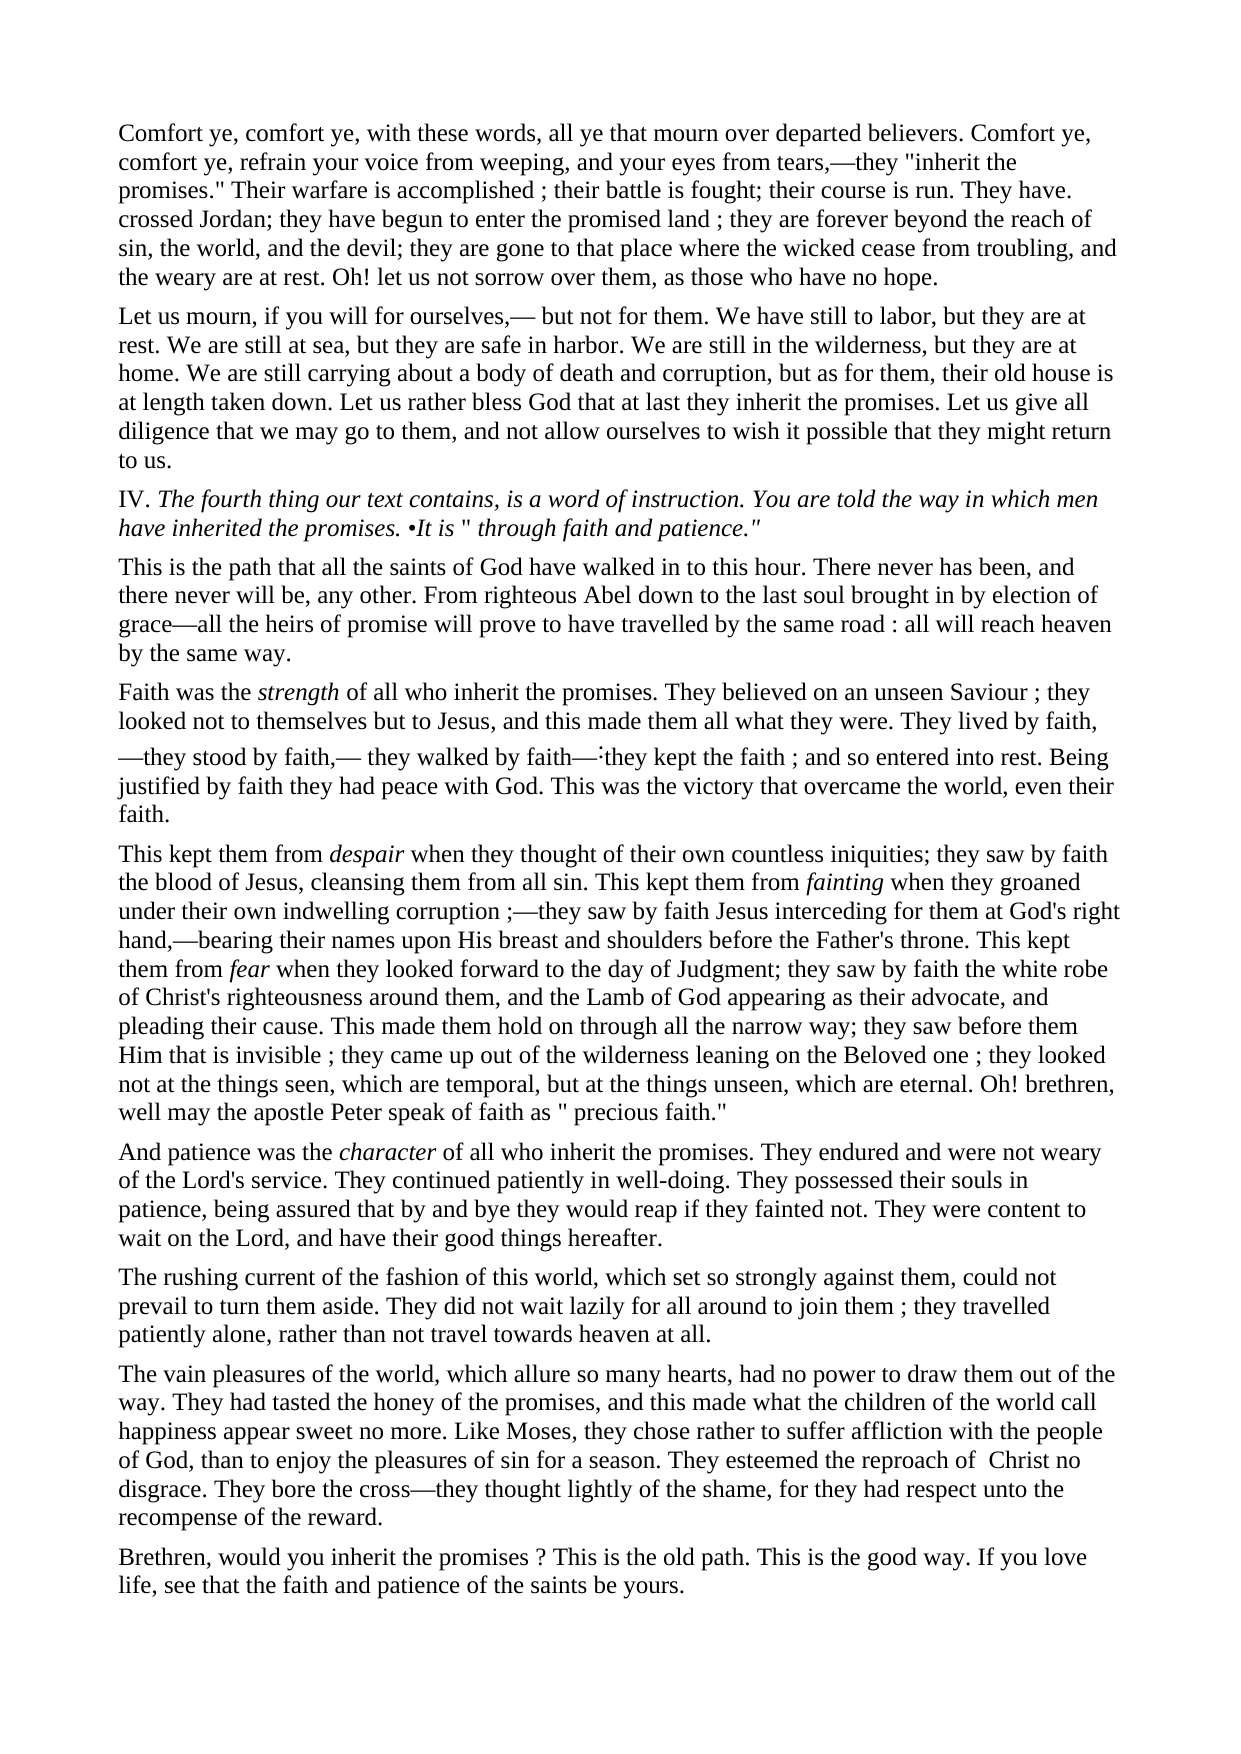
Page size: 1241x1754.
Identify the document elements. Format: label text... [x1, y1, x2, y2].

text Let us mourn, if you will for ourselves,— but not for them. We have still to labor, but they are at rest. We are still at sea, but they are safe in harbor. We are still in the wilderness, but they are at home. We are still carrying about a body of death and corruption, but as for them, their old house is at length taken down. Let us rather bless God that at last they inherit the promises. Let us give all diligence that we may go to them, and not allow ourselves to wish it possible that they might return to us. [118, 301, 1122, 473]
text The vain pleasures of the world, which allure so many hearts, had no power to draw them out of the way. They had tasted the honey of the promises, and this made what the children of the world call happiness appear sweet no more. Like Moses, they chose rather to suffer affliction with the people of God, than to enjoy the pleasures of sin for a season. They esteemed the reproach of Christ no disgrace. They bore the cross—they thought lightly of the shame, for they had respect unto the recompense of the reward. [118, 1359, 1122, 1531]
text And patience was the character of all who inherit the promises. They endured and were not weary of the Lord's service. They continued patiently in well-doing. They possessed their souls in patience, being assured that by and bye they would reap if they fainted not. They were content to wait on the Lord, and have their good things hereafter. [118, 1137, 1122, 1252]
text This is the path that all the saints of God have walked in to this hour. There never has been, and there never will be, any other. From righteous Abel down to the last soul brought in by election of grace—all the heirs of promise will prove to have travelled by the same road : all will reach heaven by the same way. [118, 552, 1122, 667]
text Comfort ye, comfort ye, with these words, all ye that mourn over departed believers. Comfort ye, comfort ye, refrain your voice from weeping, and your eyes from tears,—they "inherit the promises." Their warfare is accomplished ; their battle is fought; their course is run. They have. crossed Jordan; they have begun to enter the promised land ; they are forever beyond the reach of sin, the world, and the devil; they are gone to that place where the wicked cease from troubling, and the weary are at rest. Oh! let us not sorrow over them, as those who have no hope. [118, 118, 1122, 291]
text This kept them from despair when they thought of their own countless iniquities; they saw by faith the blood of Jesus, cleansing them from all sin. This kept them from fainting when they groaned under their own indwelling corruption ;—they saw by faith Jesus interceding for them at God's right hand,—bearing their names upon His breast and shoulders before the Father's throne. This kept them from fear when they looked forward to the day of Judgment; they saw by faith the white robe of Christ's righteousness around them, and the Lamb of God appearing as their advocate, and pleading their cause. This made them hold on through all the narrow way; they saw before them Him that is invisible ; they came up out of the wilderness leaning on the Beloved one ; they looked not at the things seen, which are temporal, but at the things unseen, which are eternal. Oh! brethren, well may the apostle Peter speak of faith as " precious faith." [118, 839, 1122, 1126]
text IV. The fourth thing our text contains, is a word of instruction. You are told the way in which men have inherited the promises. •It is " through faith and patience." [118, 484, 1122, 541]
text Brethren, would you inherit the promises ? This is the old path. This is the good way. If you love life, see that the faith and patience of the saints be yours. [118, 1542, 1122, 1599]
text The rushing current of the fashion of this world, which set so strongly against them, could not prevail to turn them aside. They did not wait lazily for all around to join them ; they travelled patiently alone, rather than not travel towards heaven at all. [118, 1262, 1122, 1348]
text Faith was the strength of all who inherit the promises. They believed on an unseen Saviour ; they looked not to themselves but to Jesus, and this made them all what they were. They lived by faith,—they stood by faith,— they walked by faith—:they kept the faith ; and so entered into rest. Being justified by faith they had peace with God. This was the victory that overcame the world, even their faith. [118, 677, 1122, 828]
